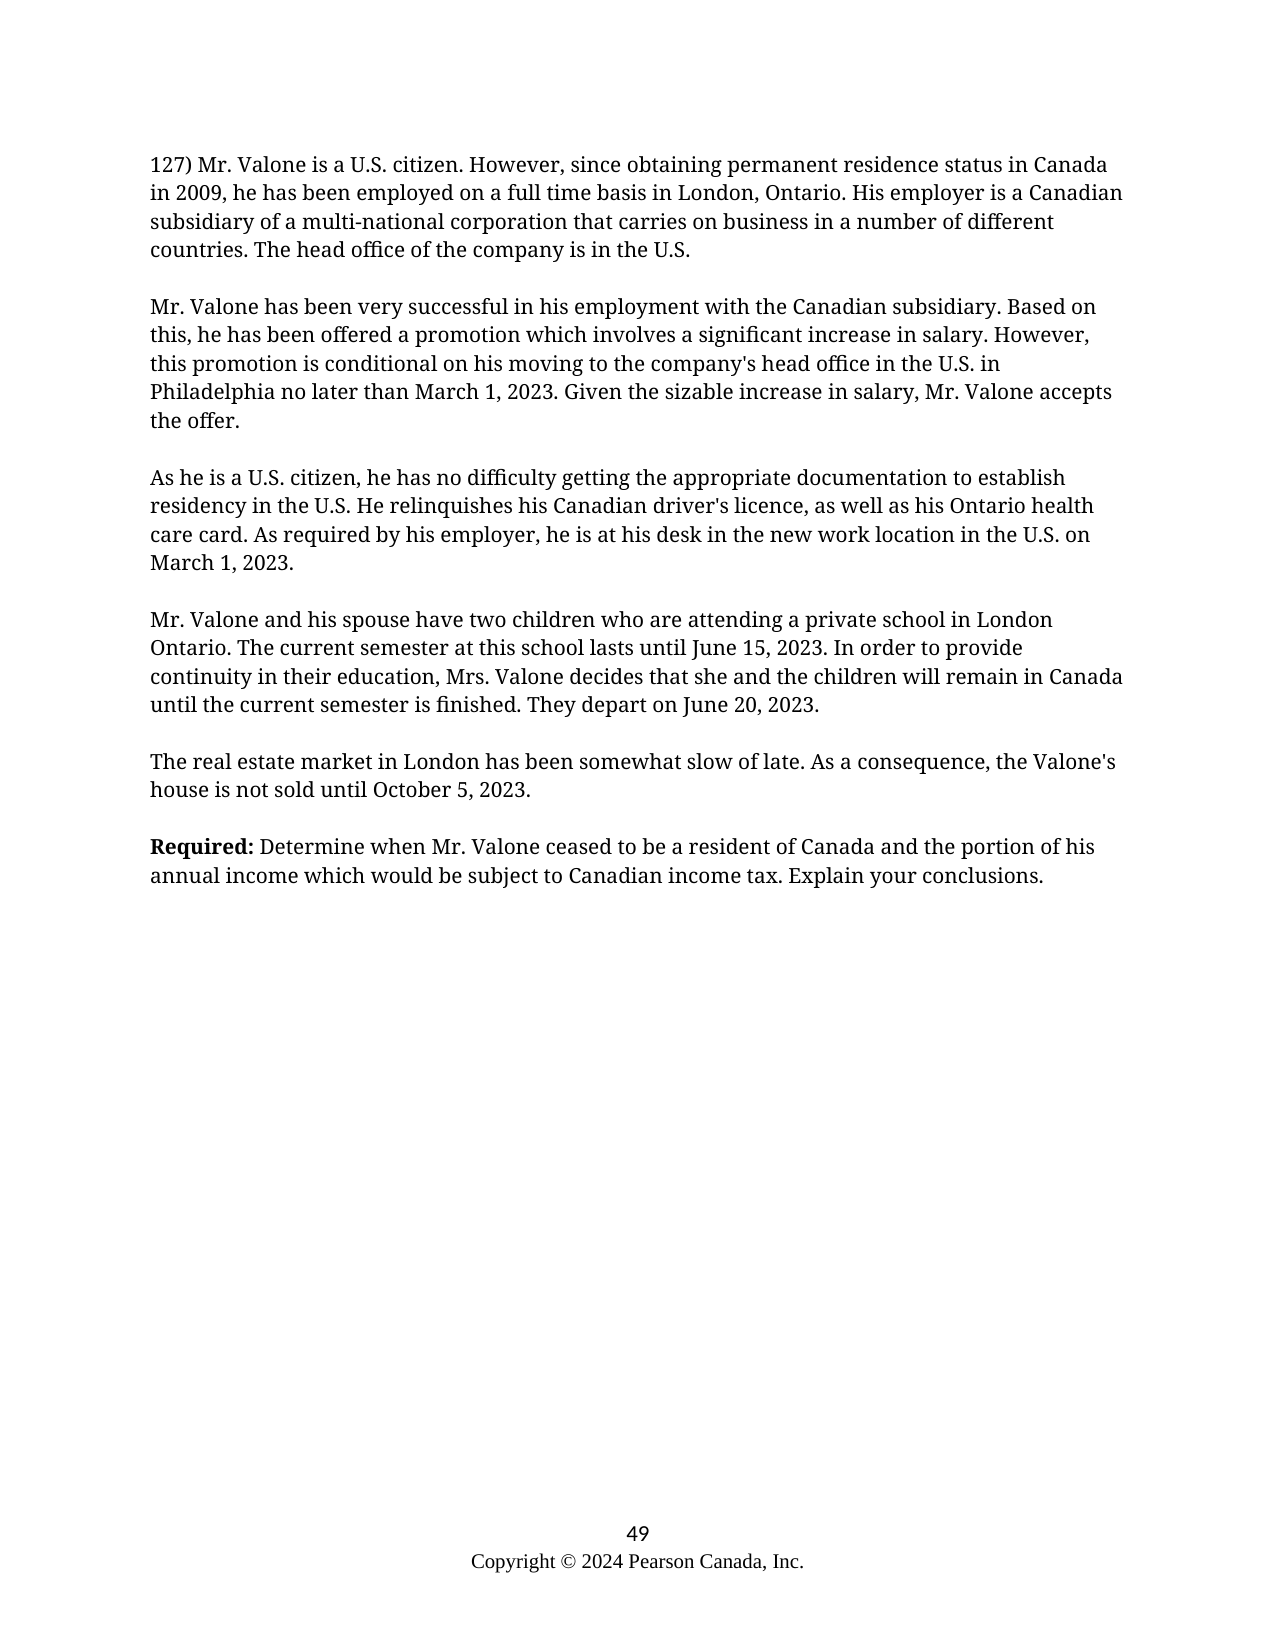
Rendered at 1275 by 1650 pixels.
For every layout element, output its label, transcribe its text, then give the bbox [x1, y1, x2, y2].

text As he is a U.S. citizen, he has no difficulty getting the appropriate documentation to establish residency in the U.S. He relinquishes his Canadian driver's licence, as well as his Ontario health care card. As required by his employer, he is at his desk in the new work location in the U.S. on March 1, 2023. [150, 463, 1125, 577]
text Mr. Valone has been very successful in his employment with the Canadian subsidiary. Based on this, he has been offered a promotion which involves a significant increase in salary. However, this promotion is conditional on his moving to the company's head office in the U.S. in Philadelphia no later than March 1, 2023. Given the sizable increase in salary, Mr. Valone accepts the offer. [150, 292, 1125, 434]
text Mr. Valone and his spouse have two children who are attending a private school in London Ontario. The current semester at this school lasts until June 15, 2023. In order to provide continuity in their education, Mrs. Valone decides that she and the children will remain in Canada until the current semester is finished. They depart on June 20, 2023. [150, 605, 1125, 719]
text The real estate market in London has been somewhat slow of late. As a consequence, the Valone's house is not sold until October 5, 2023. [150, 747, 1125, 804]
text Required: Determine when Mr. Valone ceased to be a resident of Canada and the portion of his annual income which would be subject to Canadian income tax. Explain your conclusions. [150, 832, 1125, 889]
text 127) Mr. Valone is a U.S. citizen. However, since obtaining permanent residence status in Canada in 2009, he has been employed on a full time basis in London, Ontario. His employer is a Canadian subsidiary of a multi-national corporation that carries on business in a number of different countries. The head office of the company is in the U.S. [150, 150, 1125, 264]
